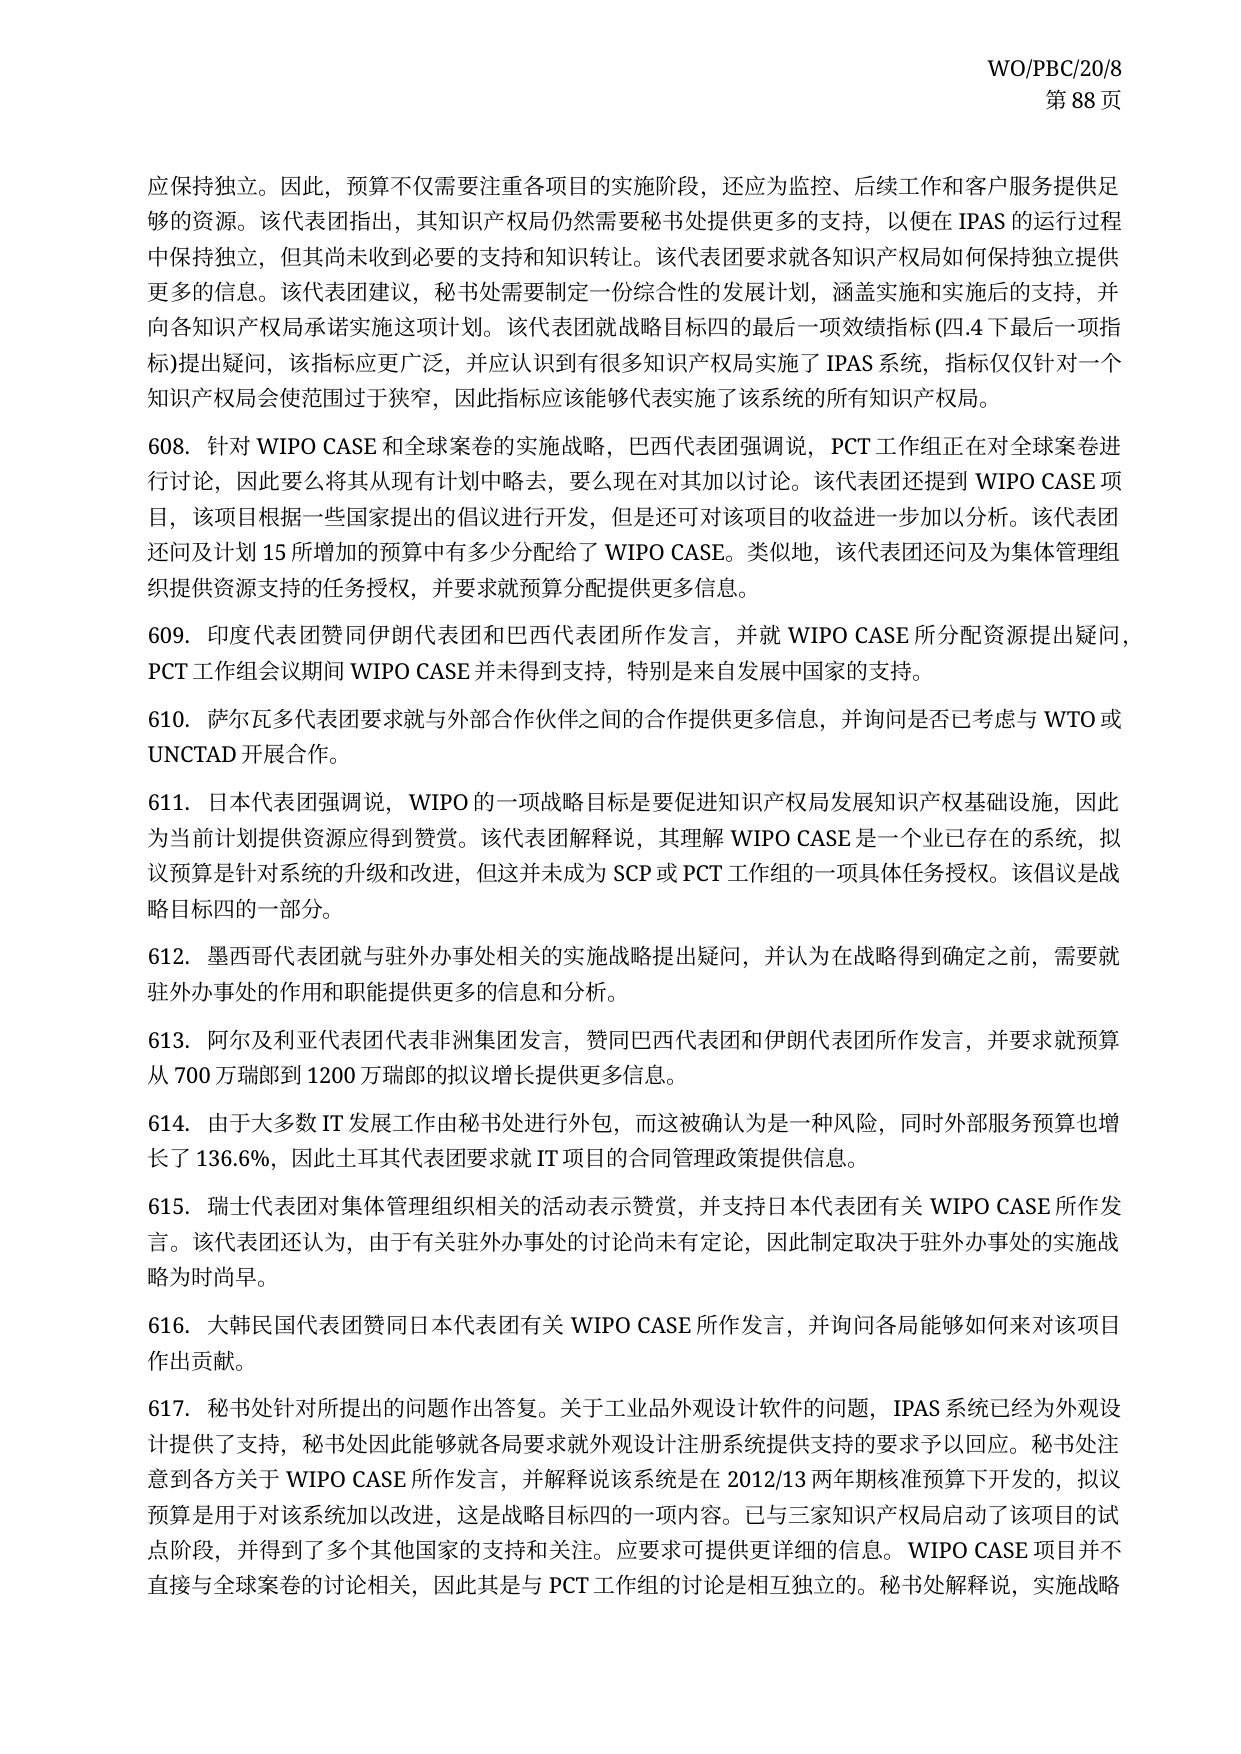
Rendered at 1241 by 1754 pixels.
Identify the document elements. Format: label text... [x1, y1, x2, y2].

list 日本代表团强调说，WIPO的一项战略目标是要促进知识产权局发展知识产权基础设施，因此为当前计划提供资源应得到赞赏。该代表团解释说，其理解WIPO CASE是一个业已存在的系统，拟议预算是针对系统的升级和改进，但这并未成为SCP或PCT工作组的一项具体任务授权。该倡议是战略目标四的一部分。 [148, 782, 1122, 923]
list 大韩民国代表团赞同日本代表团有关WIPO CASE所作发言，并询问各局能够如何来对该项目作出贡献。 [148, 1304, 1122, 1375]
list 阿尔及利亚代表团代表非洲集团发言，赞同巴西代表团和伊朗代表团所作发言，并要求就预算从700万瑞郎到1200万瑞郎的拟议增长提供更多信息。 [148, 1019, 1122, 1090]
list 由于大多数IT发展工作由秘书处进行外包，而这被确认为是一种风险，同时外部服务预算也增长了136.6%，因此土耳其代表团要求就IT项目的合同管理政策提供信息。 [148, 1102, 1122, 1173]
list 墨西哥代表团就与驻外办事处相关的实施战略提出疑问，并认为在战略得到确定之前，需要就驻外办事处的作用和职能提供更多的信息和分析。 [148, 936, 1122, 1007]
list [148, 165, 1122, 413]
list 印度代表团赞同伊朗代表团和巴西代表团所作发言，并就WIPO CASE所分配资源提出疑问，PCT工作组会议期间WIPO CASE并未得到支持，特别是来自发展中国家的支持。 [148, 615, 1122, 686]
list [148, 1388, 1122, 1600]
list 萨尔瓦多代表团要求就与外部合作伙伴之间的合作提供更多信息，并询问是否已考虑与WTO或UNCTAD开展合作。 [148, 698, 1122, 769]
list 针对WIPO CASE和全球案卷的实施战略，巴西代表团强调说，PCT工作组正在对全球案卷进行讨论，因此要么将其从现有计划中略去，要么现在对其加以讨论。该代表团还提到WIPO CASE项目，该项目根据一些国家提出的倡议进行开发，但是还可对该项目的收益进一步加以分析。该代表团还问及计划15所增加的预算中有多少分配给了WIPO CASE。类似地，该代表团还问及为集体管理组织提供资源支持的任务授权，并要求就预算分配提供更多信息。 [148, 425, 1122, 602]
list 瑞士代表团对集体管理组织相关的活动表示赞赏，并支持日本代表团有关WIPO CASE所作发言。该代表团还认为，由于有关驻外办事处的讨论尚未有定论，因此制定取决于驻外办事处的实施战略为时尚早。 [148, 1186, 1122, 1292]
